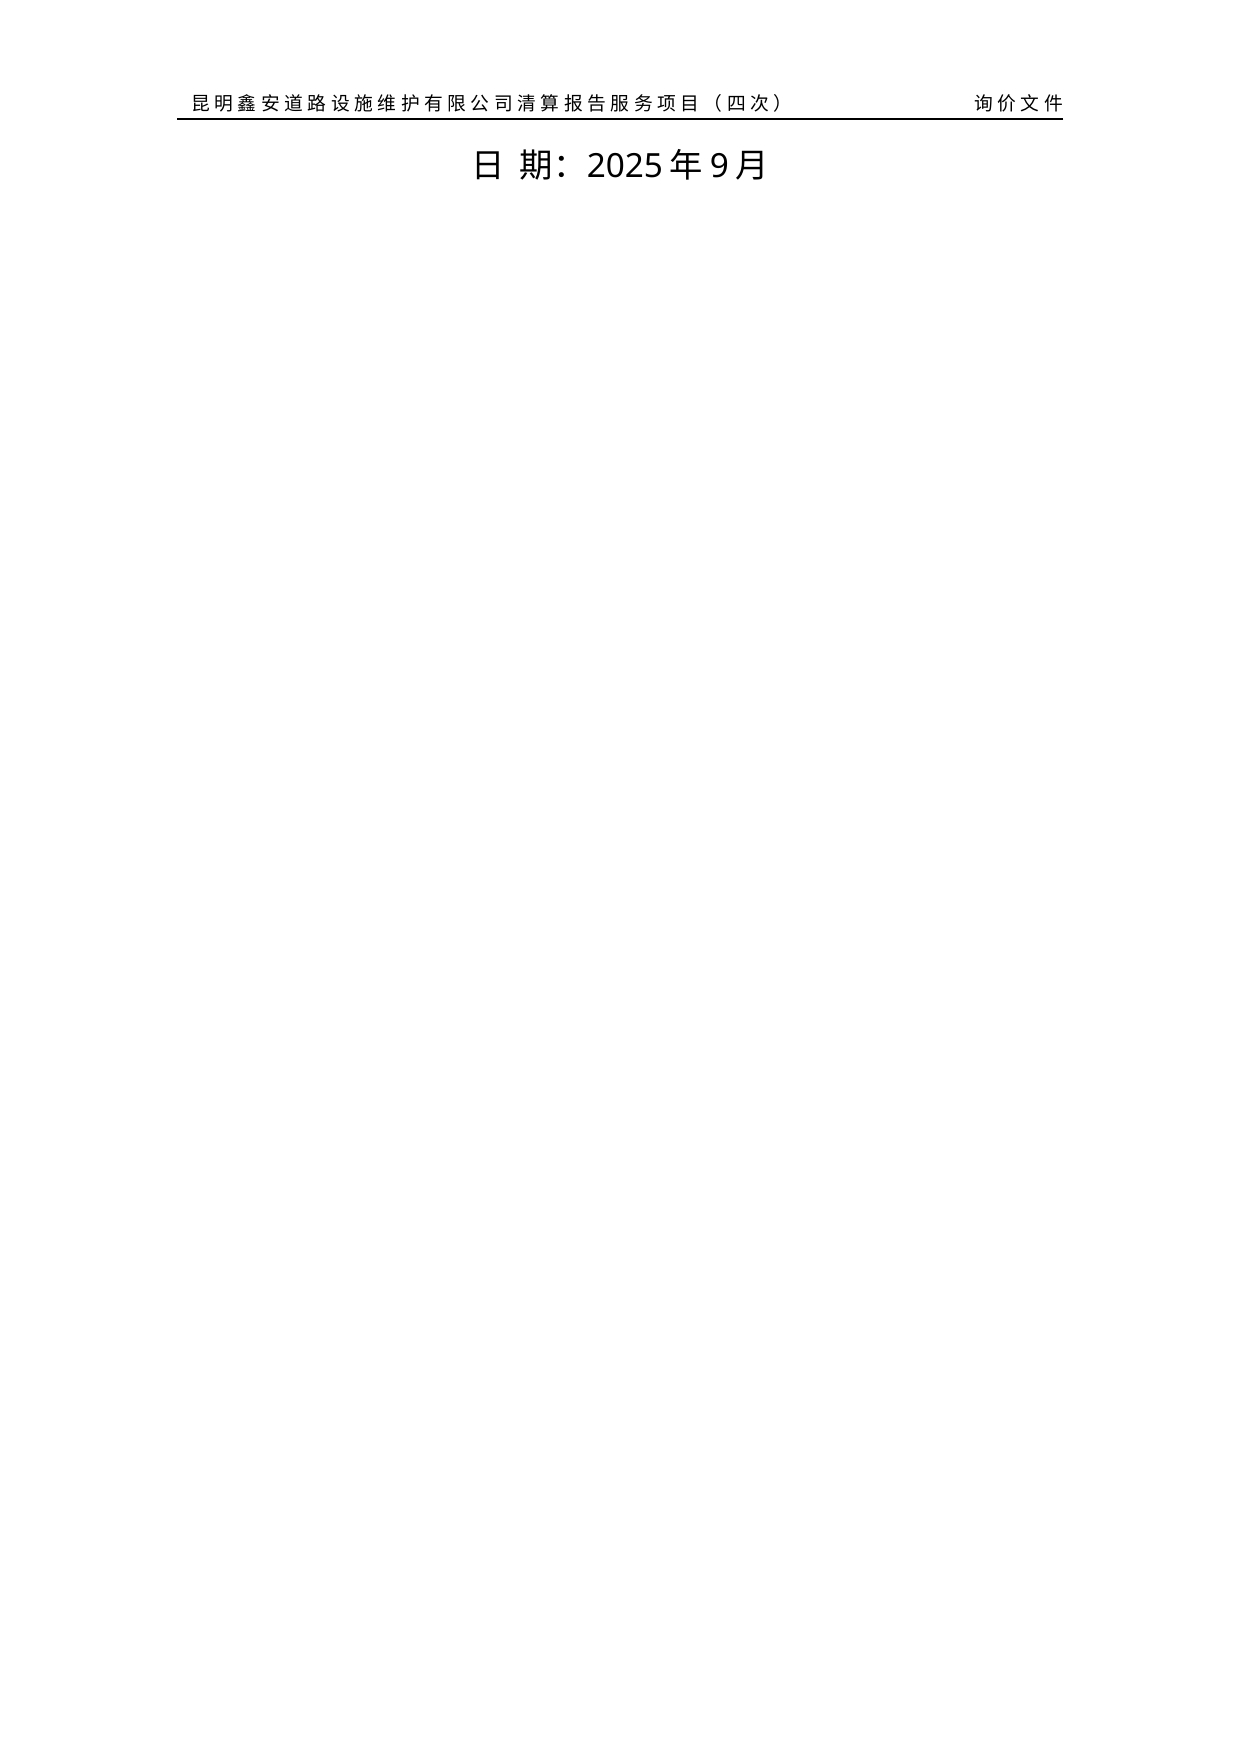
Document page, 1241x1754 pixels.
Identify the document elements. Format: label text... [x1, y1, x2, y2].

text 日 期：2025年9月 [177, 130, 1063, 195]
